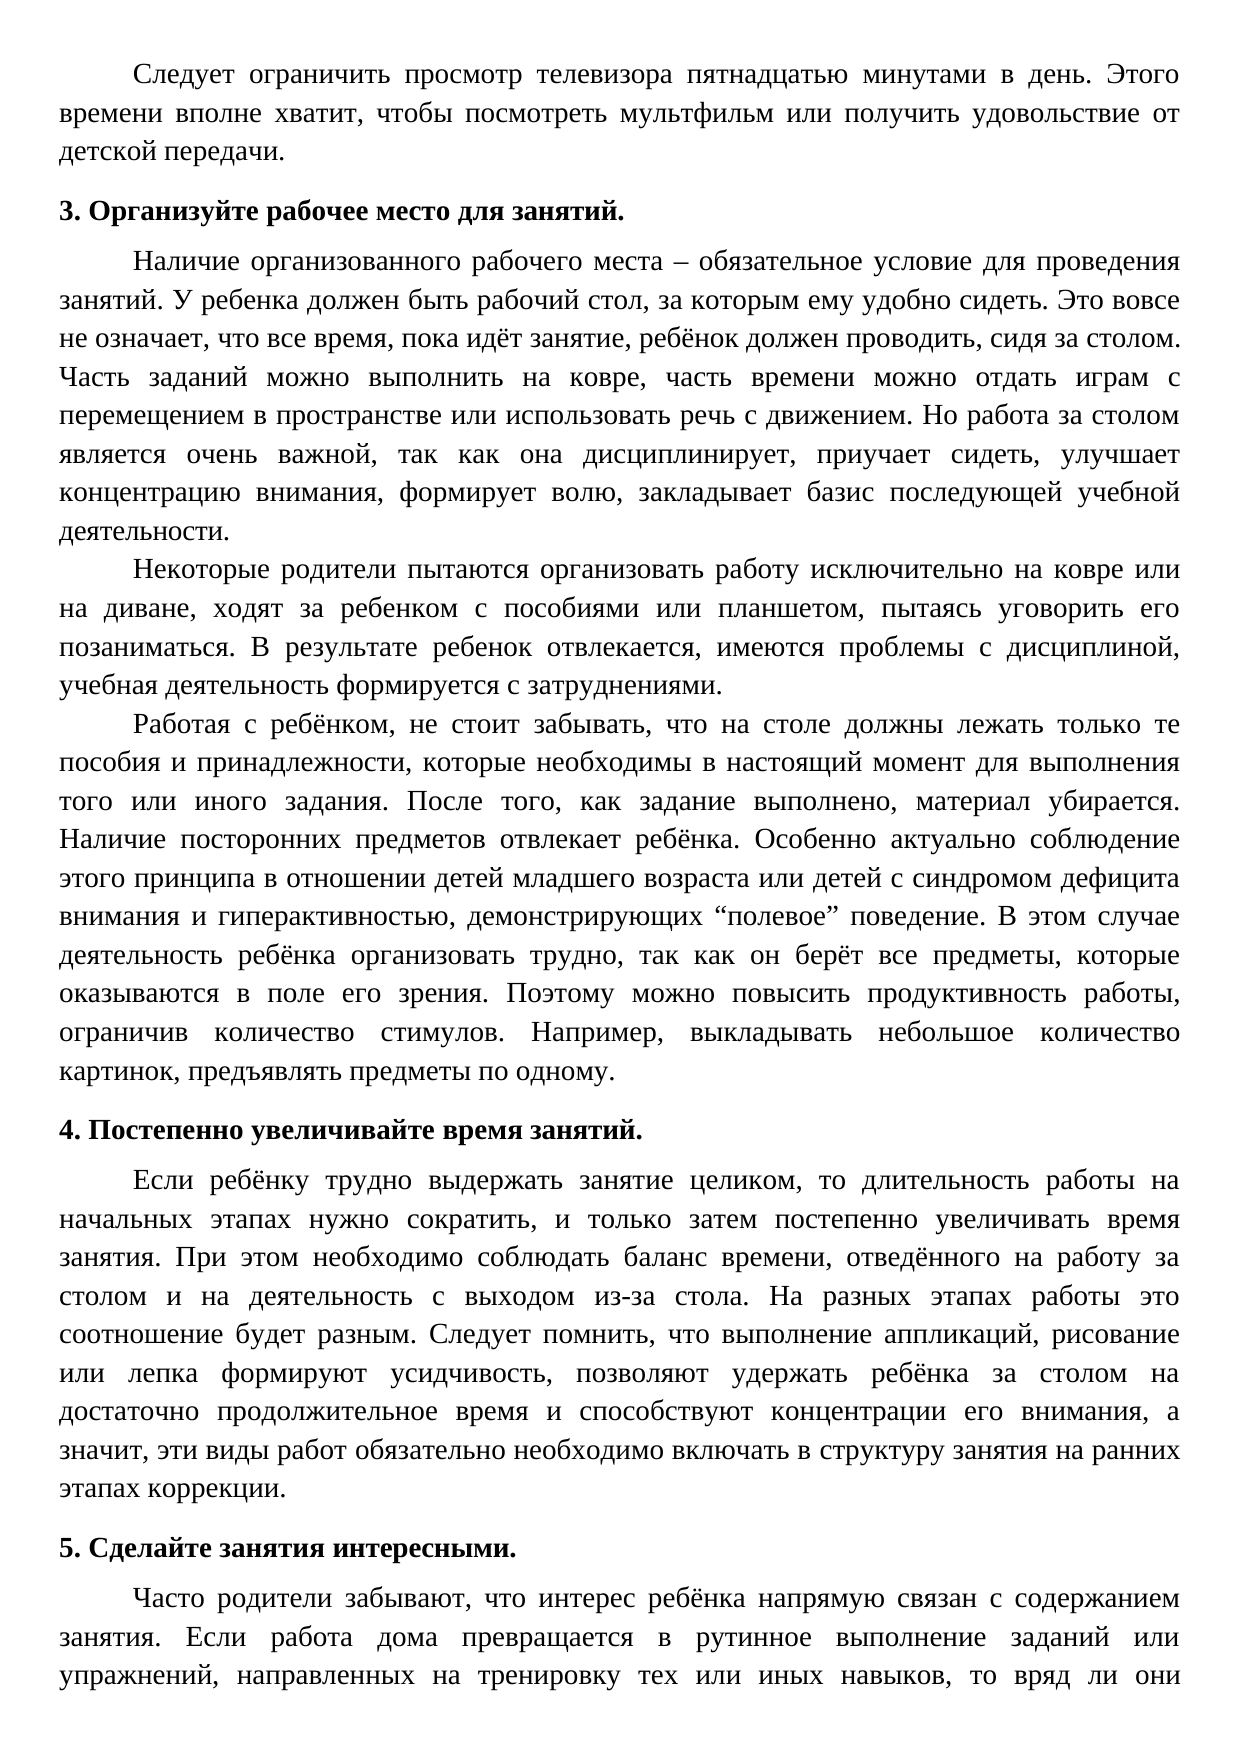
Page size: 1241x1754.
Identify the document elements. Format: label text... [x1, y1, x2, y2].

text Если ребёнку трудно выдержать занятие целиком, то длительность работы на начальных этапах нужно сократить, и только затем постепенно увеличивать время занятия. При этом необходимо соблюдать баланс времени, отведённого на работу за столом и на деятельность с выходом из-за стола. На разных этапах работы это соотношение будет разным. Следует помнить, что выполнение аппликаций, рисование или лепка формируют усидчивость, позволяют удержать ребёнка за столом на достаточно продолжительное время и способствуют концентрации его внимания, а значит, эти виды работ обязательно необходимо включать в структуру занятия на ранних этапах коррекции. [59, 1162, 1181, 1504]
subtitle Постепенно увеличивайте время занятий. [59, 1112, 1192, 1146]
subtitle Сделайте занятия интересными. [59, 1531, 1192, 1564]
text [59, 1580, 1181, 1691]
text Наличие организованного рабочего места – обязательное условие для проведения занятий. У ребенка должен быть рабочий стол, за которым ему удобно сидеть. Это вовсе не означает, что все время, пока идёт занятие, ребёнок должен проводить, сидя за столом. Часть заданий можно выполнить на ковре, часть времени можно отдать играм с перемещением в пространстве или использовать речь с движением. Но работа за столом является очень важной, так как она дисциплинирует, приучает сидеть, улучшает концентрацию внимания, формирует волю, закладывает базис последующей учебной деятельности. [59, 243, 1181, 547]
text Некоторые родители пытаются организовать работу исключительно на ковре или на диване, ходят за ребенком с пособиями или планшетом, пытаясь уговорить его позаниматься. В результате ребенок отвлекается, имеются проблемы с дисциплиной, учебная деятельность формируется с затруднениями. [59, 552, 1181, 701]
text Работая с ребёнком, не стоит забывать, что на столе должны лежать только те пособия и принадлежности, которые необходимы в настоящий момент для выполнения того или иного задания. После того, как задание выполнено, материал убирается. Наличие посторонних предметов отвлекает ребёнка. Особенно актуально соблюдение этого принципа в отношении детей младшего возраста или детей с синдромом дефицита внимания и гиперактивностью, демонстрирующих “полевое” поведение. В этом случае деятельность ребёнка организовать трудно, так как он берёт все предметы, которые оказываются в поле его зрения. Поэтому можно повысить продуктивность работы, ограничив количество стимулов. Например, выкладывать небольшое количество картинок, предъявлять предметы по одному. [59, 706, 1181, 1086]
subtitle Организуйте рабочее место для занятий. [59, 193, 1192, 227]
text Следует ограничить просмотр телевизора пятнадцатью минутами в день. Этого времени вполне хватит, чтобы посмотреть мультфильм или получить удовольствие от детской передачи. [59, 56, 1181, 167]
